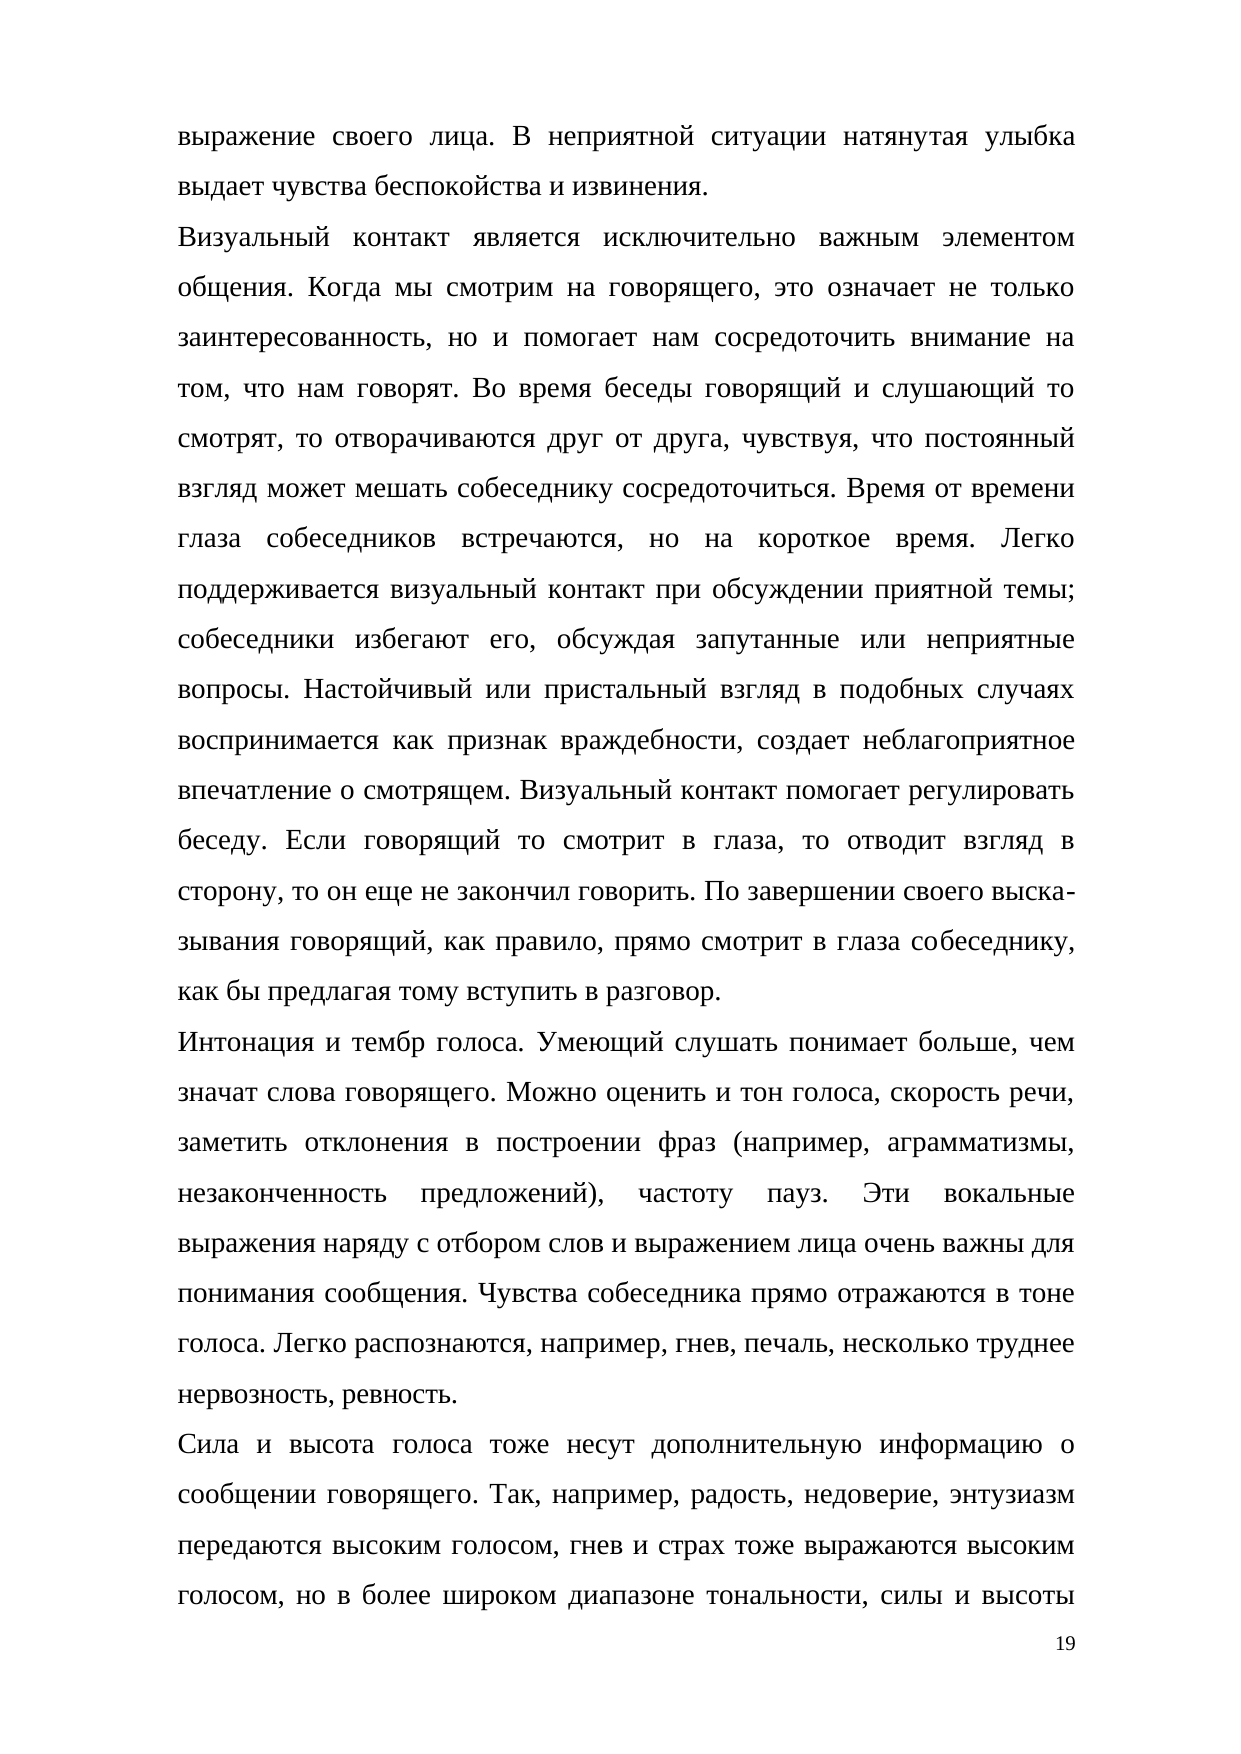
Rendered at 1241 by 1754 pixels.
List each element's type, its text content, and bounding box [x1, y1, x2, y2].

text Интонация и тембр голоса. Умеющий слушать понимает больше, чем значат слова говорящего. Можно оценить и тон голоса, скорость речи, заметить отклонения в построении фраз (например, аграмматизмы, незаконченность предложений), частоту пауз. Эти вокальные выражения наряду с отбором слов и выражением лица очень важны для понимания сообщения. Чувства собеседника прямо отражаются в тоне голоса. Легко распознаются, например, гнев, печаль, несколько труднее нервозность, ревность. [177, 1024, 1075, 1409]
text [177, 118, 1075, 202]
text Визуальный контакт является исключительно важным элементом общения. Когда мы смотрим на говорящего, это означает не только заинтересованность, но и помогает нам сосредоточить внимание на том, что нам говорят. Во время беседы говорящий и слушающий то смотрят, то отворачиваются друг от друга, чувствуя, что постоянный взгляд может мешать собеседнику сосредоточиться. Время от времени глаза собеседников встречаются, но на короткое время. Легко поддерживается визуальный контакт при обсуждении приятной темы; собеседники избегают его, обсуждая запутанные или неприятные вопросы. Настойчивый или пристальный взгляд в подобных случаях воспринимается как признак враждебности, создает неблагоприятное впечатление о смотрящем. Визуальный контакт помогает регулировать беседу. Если говорящий то смотрит в глаза, то отводит взгляд в сторону, то он еще не закончил говорить. По завершении своего высказывания говорящий, как правило, прямо смотрит в глаза собеседнику, как бы предлагая тому вступить в разговор. [177, 219, 1075, 1007]
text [177, 1426, 1075, 1611]
